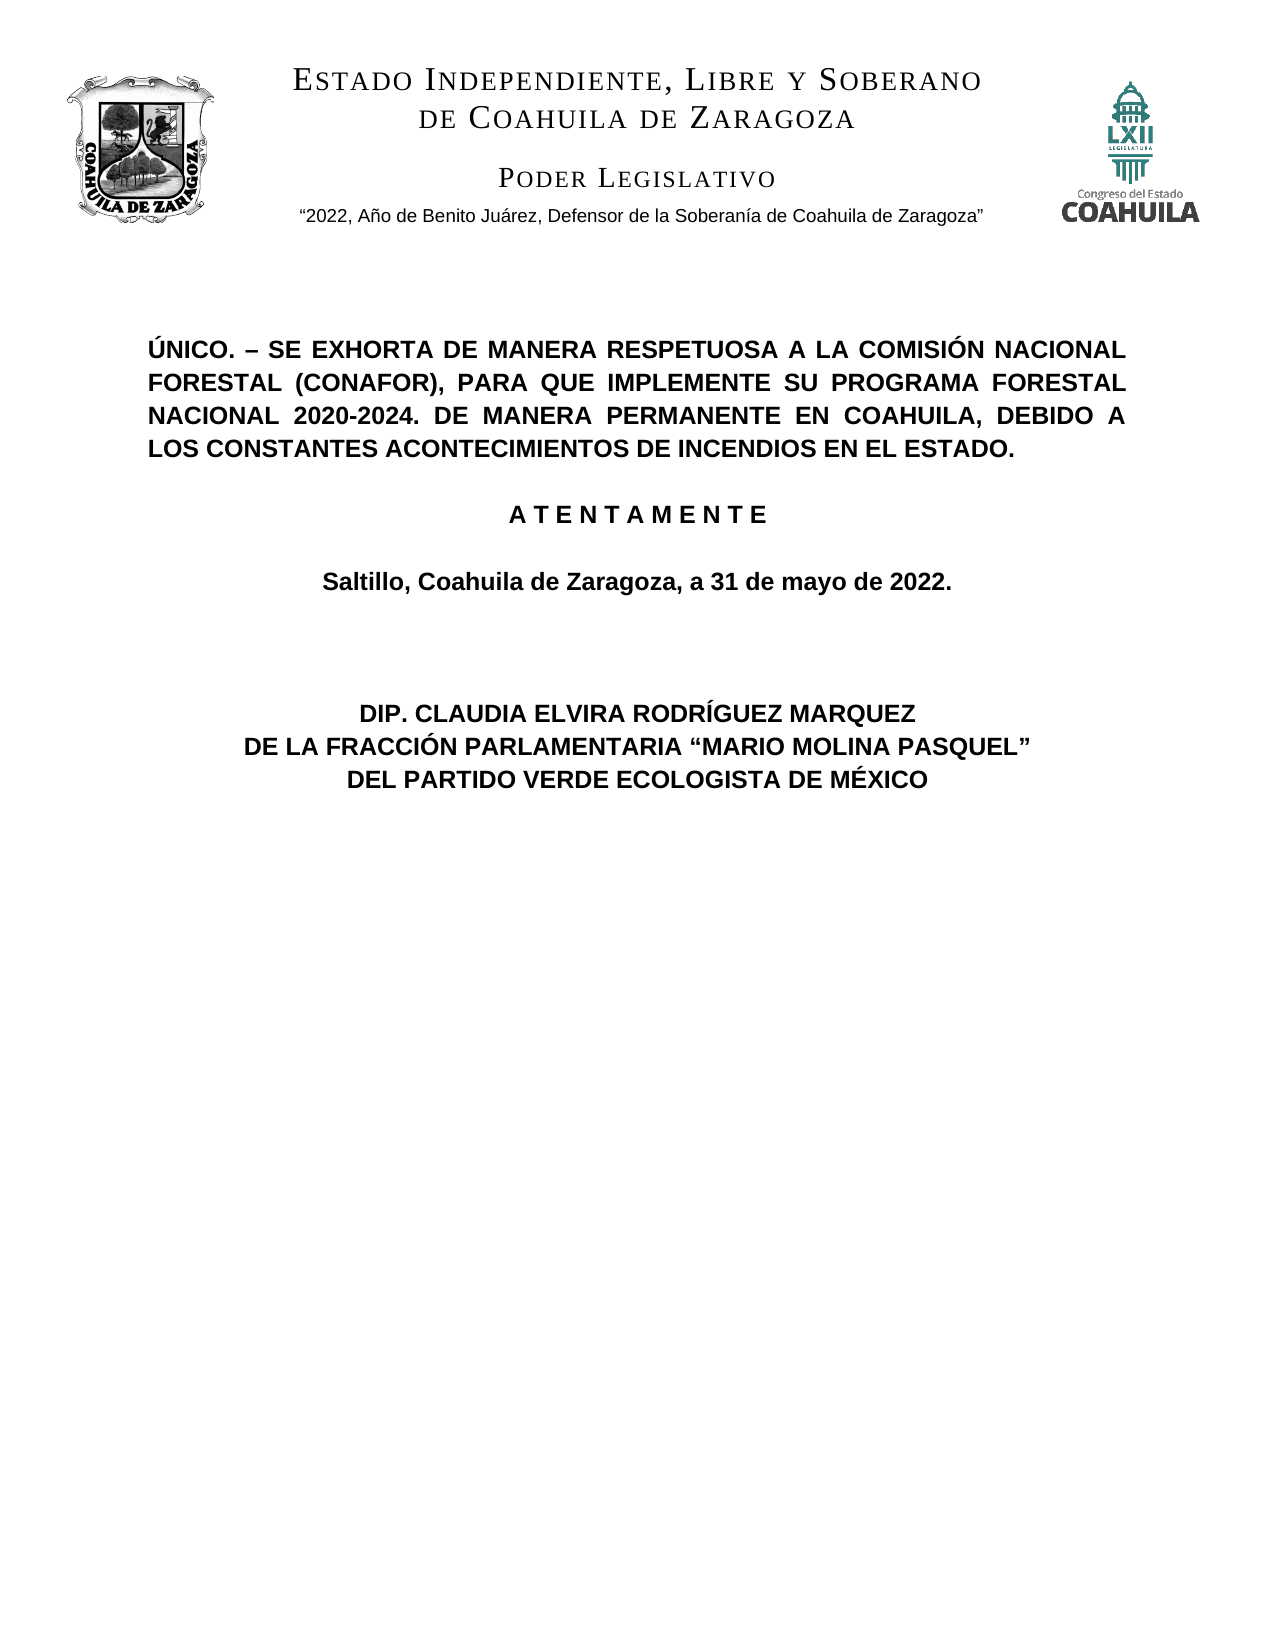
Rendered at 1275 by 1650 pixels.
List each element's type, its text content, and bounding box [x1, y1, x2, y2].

picture [66, 76, 215, 223]
text A T E N T A M E N T E [148, 500, 1127, 529]
text DEL PARTIDO VERDE ECOLOGISTA DE MÉXICO [148, 764, 1127, 793]
text Saltillo, Coahuila de Zaragoza, a 31 de mayo de 2022. [148, 566, 1127, 595]
text DE LA FRACCIÓN PARLAMENTARIA “MARIO MOLINA PASQUEL” [148, 732, 1127, 760]
text ÚNICO. – SE EXHORTA DE MANERA RESPETUOSA A LA COMISIÓN NACIONAL FORESTAL (CONAFOR), PARA QUE IMPLEMENTE SU PROGRAMA FORESTAL NACIONAL 2020-2024. DE MANERA PERMANENTE EN COAHUILA, DEBIDO A LOS CONSTANTES ACONTECIMIENTOS DE INCENDIOS EN EL ESTADO. [148, 335, 1127, 463]
text DIP. CLAUDIA ELVIRA RODRÍGUEZ MARQUEZ [148, 698, 1127, 727]
picture [1052, 66, 1212, 234]
